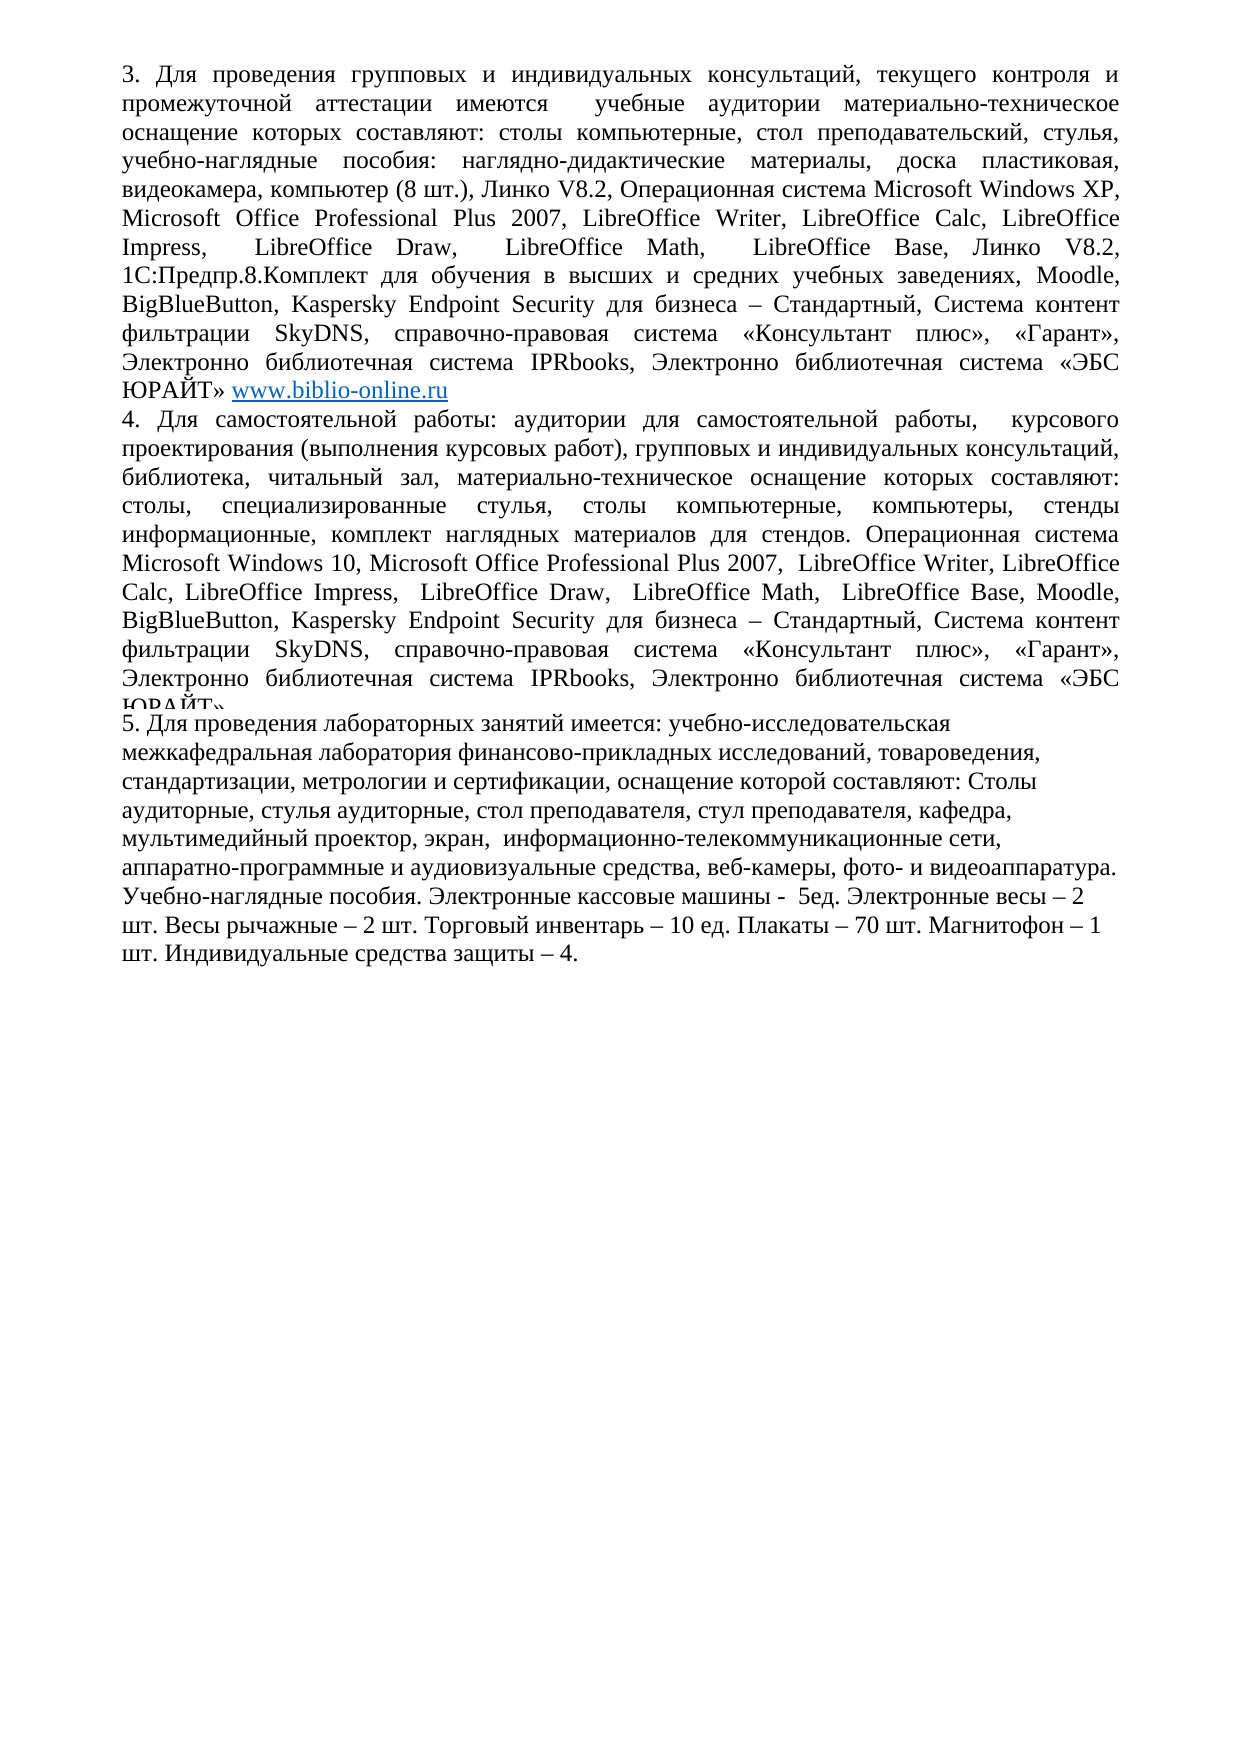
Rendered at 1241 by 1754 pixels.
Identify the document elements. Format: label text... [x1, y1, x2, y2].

table_cell 5. Для проведения лабораторных занятий имеется: учебно-исследовательская межкафедральная лаборатория финансово-прикладных исследований, товароведения, стандартизации, метрологии и сертификации, оснащение которой составляют: Столы аудиторные, стулья аудиторные, стол преподавателя, стул преподавателя, кафедра, мультимедийный проектор, экран, информационно-телекоммуникационные сети, аппаратно-программные и аудиовизуальные средства, веб-камеры, фото- и видеоаппаратура. Учебно-наглядные пособия. Электронные кассовые машины - 5ед. Электронные весы – 2 шт. Весы рычажные – 2 шт. Торговый инвентарь – 10 ед. Плакаты – 70 шт. Магнитофон – 1 шт. Индивидуальные средства защиты – 4. [118, 709, 1124, 967]
table_header 3. Для проведения групповых и индивидуальных консультаций, текущего контроля и промежуточной аттестации имеются учебные аудитории материально-техническое оснащение которых составляют: столы компьютерные, стол преподавательский, стулья, учебно-наглядные пособия: наглядно-дидактические материалы, доска пластиковая, видеокамера, компьютер (8 шт.), Линко V8.2, Операционная система Microsoft Windows XP, Microsoft Office Professional Plus 2007, LibreOffice Writer, LibreOffice Calc, LibreOffice Impress, LibreOffice Draw, LibreOffice Math, LibreOffice Base, Линко V8.2, 1С:Предпр.8.Комплект для обучения в высших и средних учебных заведениях, Moodle, BigBlueButton, Kaspersky Endpoint Security для бизнеса – Стандартный, Система контент фильтрации SkyDNS, справочно-правовая система «Консультант плюс», «Гарант», Электронно библиотечная система IPRbooks, Электронно библиотечная система «ЭБС ЮРАЙТ» www.biblio-online.ru 4. Для самостоятельной работы: аудитории для самостоятельной работы, курсового проектирования (выполнения курсовых работ), групповых и индивидуальных консультаций, библиотека, читальный зал, материально-техническое оснащение которых составляют: столы, специализированные стулья, столы компьютерные, компьютеры, стенды информационные, комплект наглядных материалов для стендов. Операционная система Microsoft Windows 10, Microsoft Office Professional Plus 2007, LibreOffice Writer, LibreOffice Calc, LibreOffice Impress, LibreOffice Draw, LibreOffice Math, LibreOffice Base, Moodle, BigBlueButton, Kaspersky Endpoint Security для бизнеса – Стандартный, Система контент фильтрации SkyDNS, справочно-правовая система «Консультант плюс», «Гарант», Электронно библиотечная система IPRbooks, Электронно библиотечная система «ЭБС ЮРАЙТ». [118, 59, 1124, 708]
